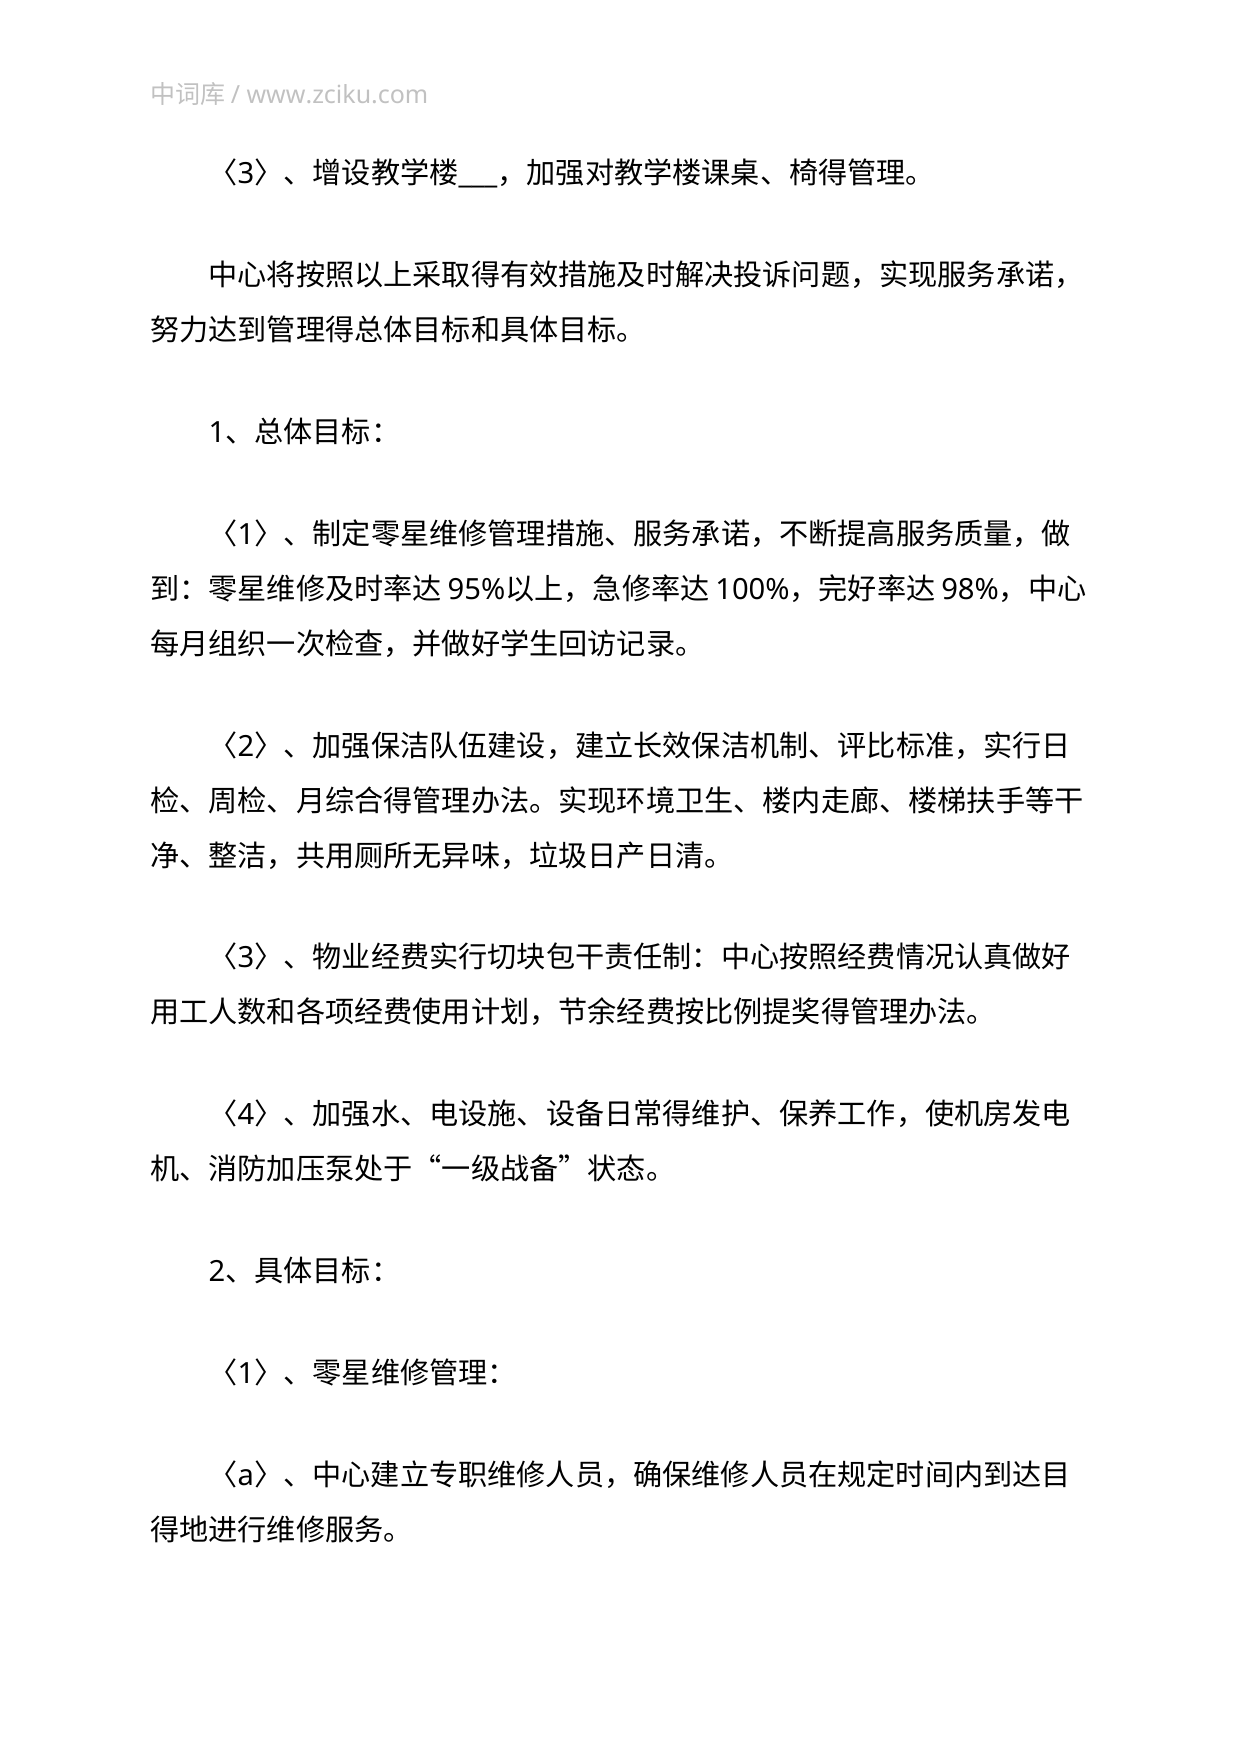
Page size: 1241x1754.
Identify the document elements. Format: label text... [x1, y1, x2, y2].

text 1、总体目标： [150, 409, 1090, 451]
text 2、具体目标： [150, 1248, 1090, 1290]
text 〈1〉、零星维修管理： [150, 1349, 1090, 1392]
text 〈1〉、制定零星维修管理措施、服务承诺，不断提高服务质量，做到：零星维修及时率达95%以上，急修率达100%，完好率达98%，中心每月组织一次检查，并做好学生回访记录。 [150, 511, 1090, 663]
text 〈4〉、加强水、电设施、设备日常得维护、保养工作，使机房发电机、消防加压泵处于“一级战备”状态。 [150, 1091, 1090, 1188]
text 〈a〉、中心建立专职维修人员，确保维修人员在规定时间内到达目得地进行维修服务。 [150, 1452, 1090, 1549]
text 中心将按照以上采取得有效措施及时解决投诉问题，实现服务承诺，努力达到管理得总体目标和具体目标。 [150, 252, 1090, 349]
text 〈3〉、增设教学楼___，加强对教学楼课桌、椅得管理。 [150, 150, 1090, 192]
text 〈3〉、物业经费实行切块包干责任制：中心按照经费情况认真做好用工人数和各项经费使用计划，节余经费按比例提奖得管理办法。 [150, 934, 1090, 1031]
text 〈2〉、加强保洁队伍建设，建立长效保洁机制、评比标准，实行日检、周检、月综合得管理办法。实现环境卫生、楼内走廊、楼梯扶手等干净、整洁，共用厕所无异味，垃圾日产日清。 [150, 722, 1090, 874]
